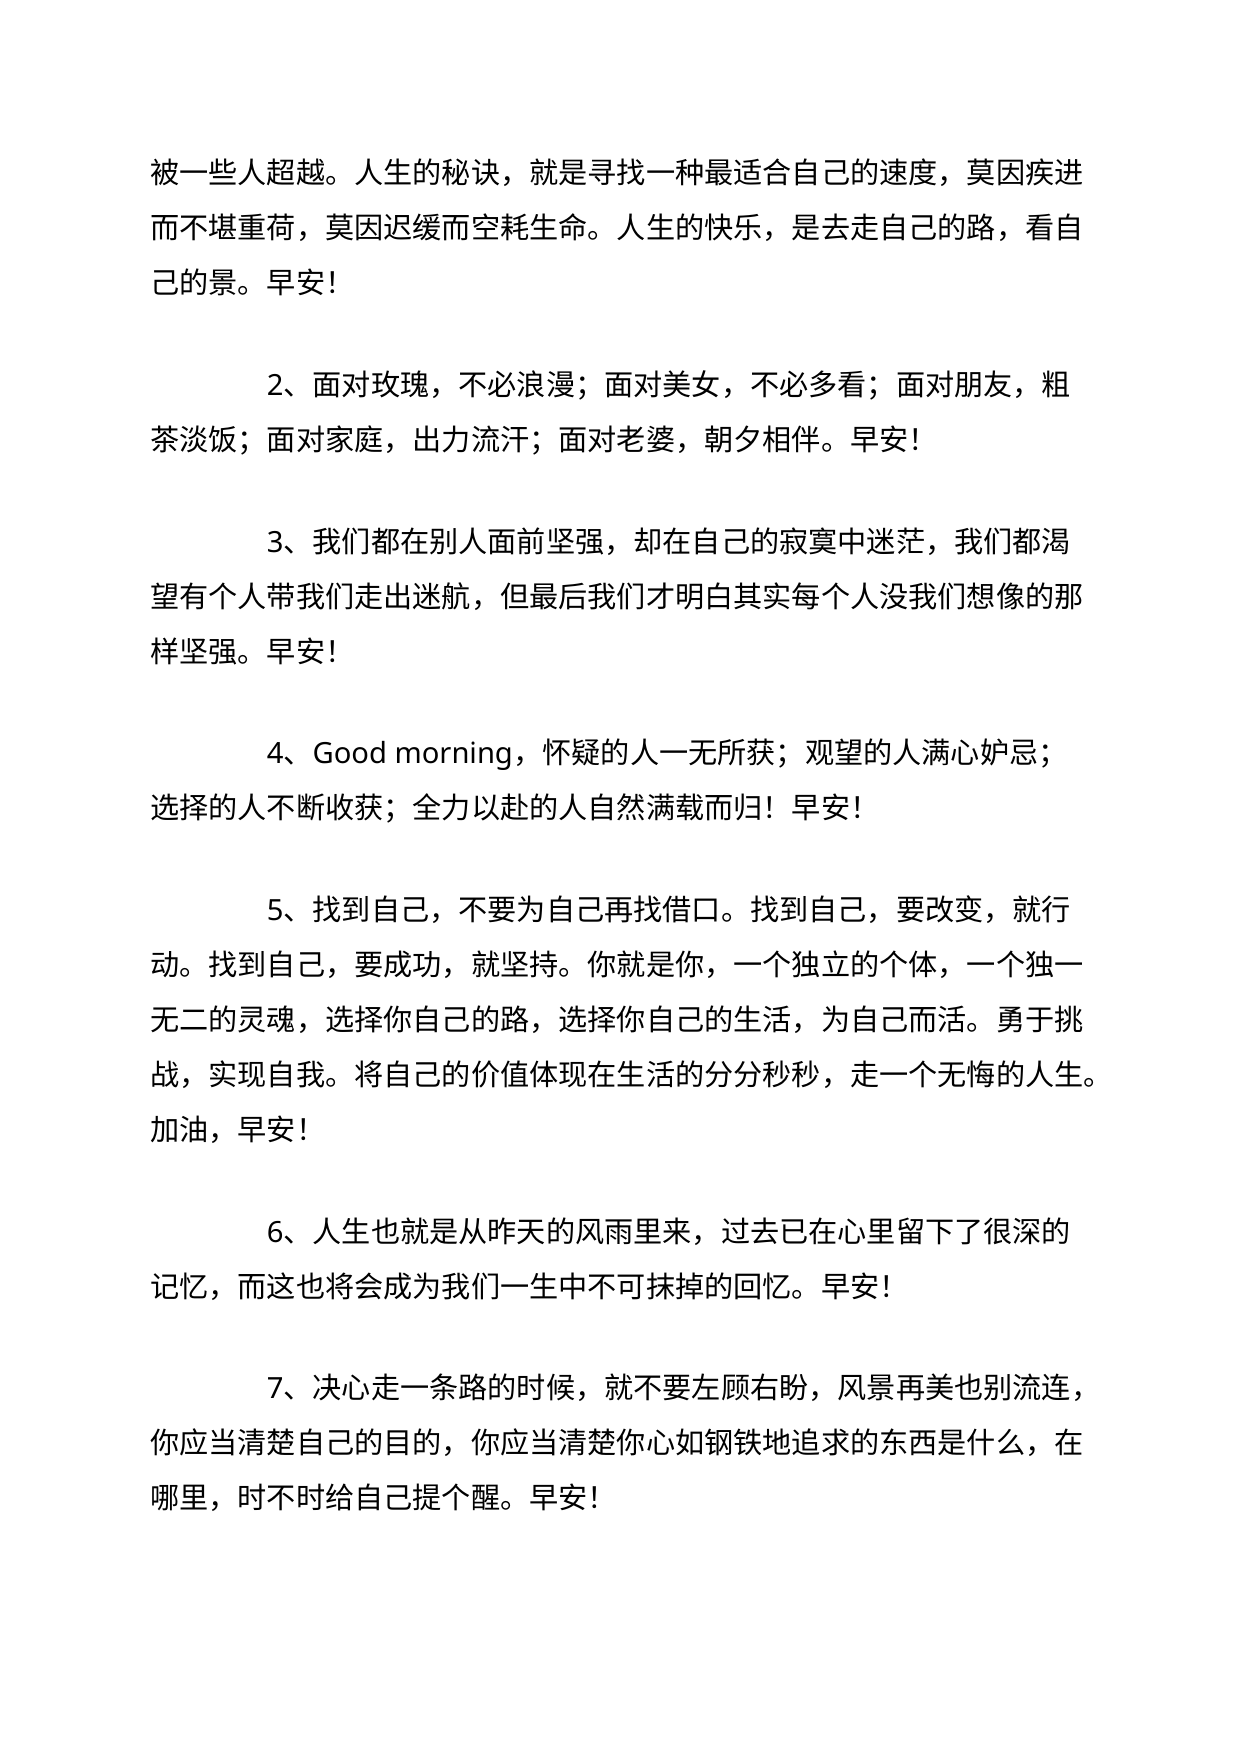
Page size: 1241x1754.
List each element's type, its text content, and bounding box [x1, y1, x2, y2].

text 7、决心走一条路的时候，就不要左顾右盼，风景再美也别流连，你应当清楚自己的目的，你应当清楚你心如钢铁地追求的东西是什么，在哪里，时不时给自己提个醒。早安！ [150, 1365, 1090, 1517]
text 6、人生也就是从昨天的风雨里来，过去已在心里留下了很深的记忆，而这也将会成为我们一生中不可抹掉的回忆。早安！ [150, 1208, 1090, 1306]
text 2、面对玫瑰，不必浪漫；面对美女，不必多看；面对朋友，粗茶淡饭；面对家庭，出力流汗；面对老婆，朝夕相伴。早安！ [150, 362, 1090, 459]
text 5、找到自己，不要为自己再找借口。找到自己，要改变，就行动。找到自己，要成功，就坚持。你就是你，一个独立的个体，一个独一无二的灵魂，选择你自己的路，选择你自己的生活，为自己而活。勇于挑战，实现自我。将自己的价值体现在生活的分分秒秒，走一个无悔的人生。加油，早安！ [150, 887, 1090, 1149]
text 4、Good morning，怀疑的人一无所获；观望的人满心妒忌；选择的人不断收获；全力以赴的人自然满载而归！早安！ [150, 730, 1090, 827]
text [150, 150, 1090, 302]
text 3、我们都在别人面前坚强，却在自己的寂寞中迷茫，我们都渴望有个人带我们走出迷航，但最后我们才明白其实每个人没我们想像的那样坚强。早安！ [150, 518, 1090, 671]
